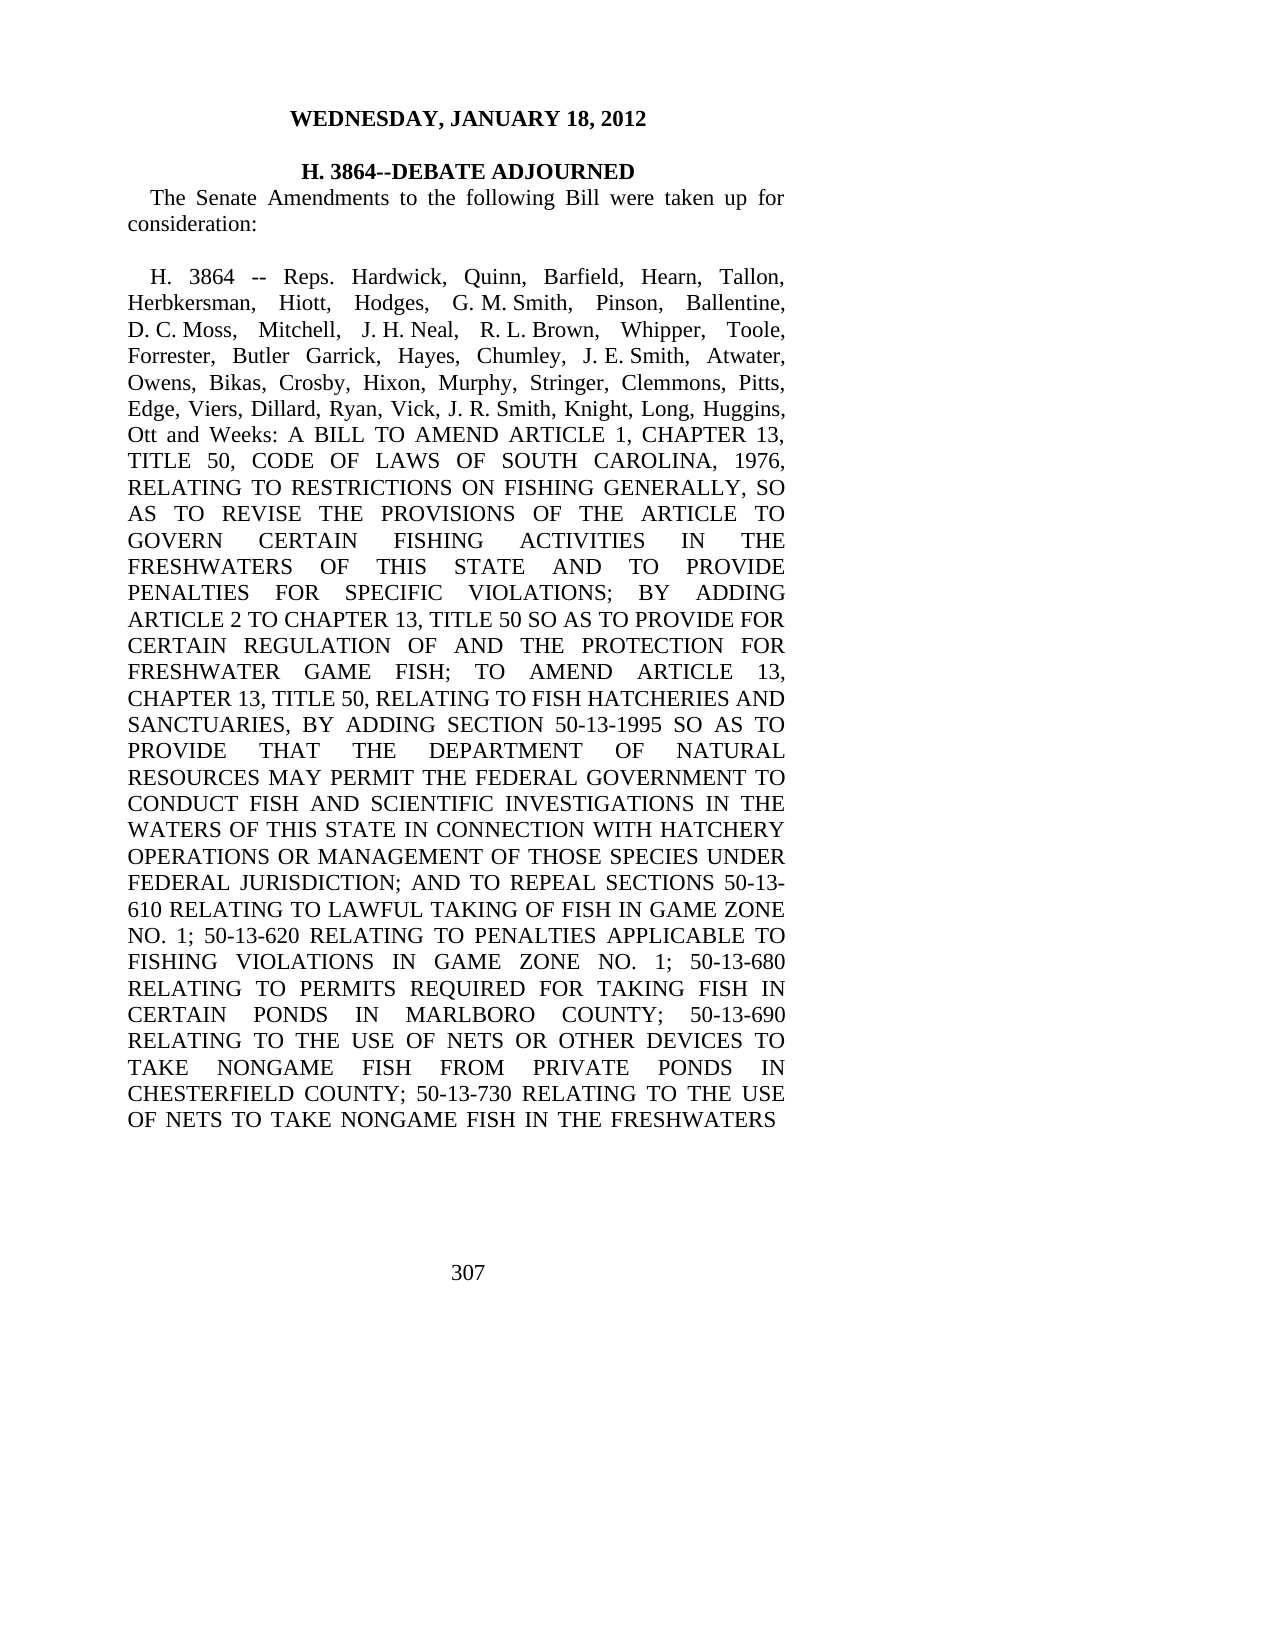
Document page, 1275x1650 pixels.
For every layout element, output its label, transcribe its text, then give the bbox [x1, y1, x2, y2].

text The Senate Amendments to the following Bill were taken up for consideration: [127, 184, 786, 237]
text H. 3864--DEBATE ADJOURNED [127, 158, 786, 184]
text H. 3864 -- Reps. Hardwick, Quinn, Barfield, Hearn, Tallon, Herbkersman, Hiott, Hodges, G. M. Smith, Pinson, Ballentine, D. C. Moss, Mitchell, J. H. Neal, R. L. Brown, Whipper, Toole, Forrester, Butler Garrick, Hayes, Chumley, J. E. Smith, Atwater, Owens, Bikas, Crosby, Hixon, Murphy, Stringer, Clemmons, Pitts, Edge, Viers, Dillard, Ryan, Vick, J. R. Smith, Knight, Long, Huggins, Ott and Weeks: A BILL TO AMEND ARTICLE 1, CHAPTER 13, TITLE 50, CODE OF LAWS OF SOUTH CAROLINA, 1976, RELATING TO RESTRICTIONS ON FISHING GENERALLY, SO AS TO REVISE THE PROVISIONS OF THE ARTICLE TO GOVERN CERTAIN FISHING ACTIVITIES IN THE FRESHWATERS OF THIS STATE AND TO PROVIDE PENALTIES FOR SPECIFIC VIOLATIONS; BY ADDING ARTICLE 2 TO CHAPTER 13, TITLE 50 SO AS TO PROVIDE FOR CERTAIN REGULATION OF AND THE PROTECTION FOR FRESHWATER GAME FISH; TO AMEND ARTICLE 13, CHAPTER 13, TITLE 50, RELATING TO FISH HATCHERIES AND SANCTUARIES, BY ADDING SECTION 50-13-1995 SO AS TO PROVIDE THAT THE DEPARTMENT OF NATURAL RESOURCES MAY PERMIT THE FEDERAL GOVERNMENT TO CONDUCT FISH AND SCIENTIFIC INVESTIGATIONS IN THE WATERS OF THIS STATE IN CONNECTION WITH HATCHERY OPERATIONS OR MANAGEMENT OF THOSE SPECIES UNDER FEDERAL JURISDICTION; AND TO REPEAL SECTIONS 50-13-610 RELATING TO LAWFUL TAKING OF FISH IN GAME ZONE NO. 1; 50-13-620 RELATING TO PENALTIES APPLICABLE TO FISHING VIOLATIONS IN GAME ZONE NO. 1; 50-13-680 RELATING TO PERMITS REQUIRED FOR TAKING FISH IN CERTAIN PONDS IN MARLBORO COUNTY; 50-13-690 RELATING TO THE USE OF NETS OR OTHER DEVICES TO TAKE NONGAME FISH FROM PRIVATE PONDS IN CHESTERFIELD COUNTY; 50-13-730 RELATING TO THE USE OF NETS TO TAKE NONGAME FISH IN THE FRESHWATERS [127, 263, 786, 1159]
